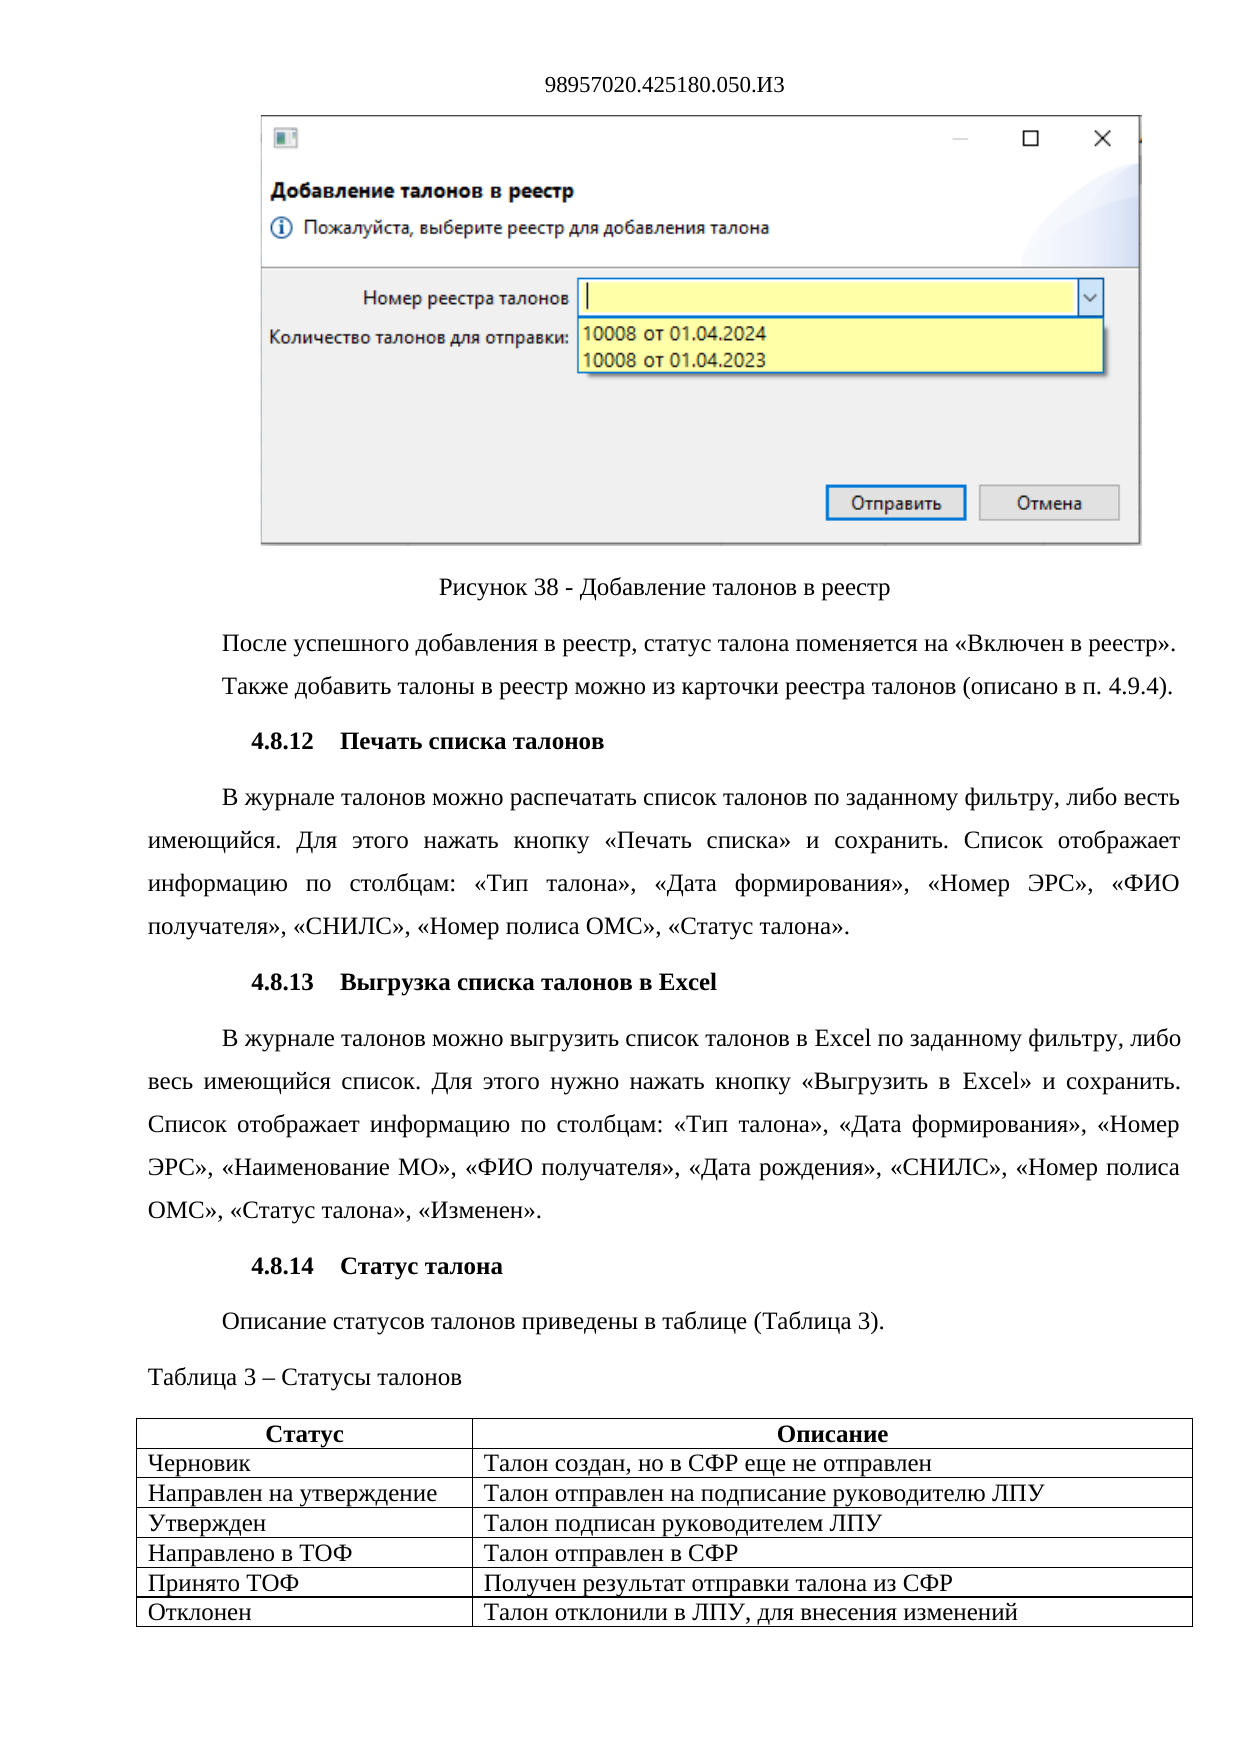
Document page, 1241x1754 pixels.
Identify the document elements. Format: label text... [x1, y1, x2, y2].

table_cell Отклонен [137, 1598, 472, 1626]
table_cell Черновик [137, 1449, 472, 1477]
table_header Статус [137, 1419, 472, 1447]
table_cell Талон отправлен на подписание руководителю ЛПУ [473, 1478, 1192, 1507]
table_cell Утвержден [137, 1508, 472, 1537]
table_cell Направлено в ТОФ [137, 1538, 472, 1567]
text В журнале талонов можно распечатать список талонов по заданному фильтру, либо весть имеющийся. Для этого нажать кнопку «Печать списка» и сохранить. Список отображает информацию по столбцам: «Тип талона», «Дата формирования», «Номер ЭРС», «ФИО получателя», «СНИЛС», «Номер полиса ОМС», «Статус талона». [148, 782, 1181, 940]
table_cell Принято ТОФ [137, 1568, 472, 1596]
text Выгрузка списка талонов в Excel [251, 967, 1181, 996]
text Также добавить талоны в реестр можно из карточки реестра талонов (описано в п. 4.9.4). [148, 671, 1181, 699]
table_header Описание [473, 1419, 1192, 1447]
text Статус талона [251, 1251, 1181, 1279]
table_cell Талон отправлен в СФР [473, 1538, 1192, 1567]
table_cell Направлен на утверждение [137, 1478, 472, 1507]
text Рисунок 38 - Добавление талонов в реестр [148, 572, 1181, 601]
table_cell Талон подписан руководителем ЛПУ [473, 1508, 1192, 1537]
text После успешного добавления в реестр, статус талона поменяется на «Включен в реестр». [148, 628, 1181, 656]
text Печать списка талонов [251, 726, 1181, 755]
picture [260, 115, 1142, 546]
text В журнале талонов можно выгрузить список талонов в Excel по заданному фильтру, либо весь имеющийся список. Для этого нужно нажать кнопку «Выгрузить в Excel» и сохранить. Список отображает информацию по столбцам: «Тип талона», «Дата формирования», «Номер ЭРС», «Наименование МО», «ФИО получателя», «Дата рождения», «СНИЛС», «Номер полиса ОМС», «Статус талона», «Изменен». [148, 1023, 1181, 1224]
text Описание статусов талонов приведены в таблице (Таблица 3). [148, 1306, 1181, 1335]
table_cell Талон отклонили в ЛПУ, для внесения изменений [473, 1598, 1192, 1626]
table_cell Получен результат отправки талона из СФР [473, 1568, 1192, 1596]
table_cell Талон создан, но в СФР еще не отправлен [473, 1449, 1192, 1477]
